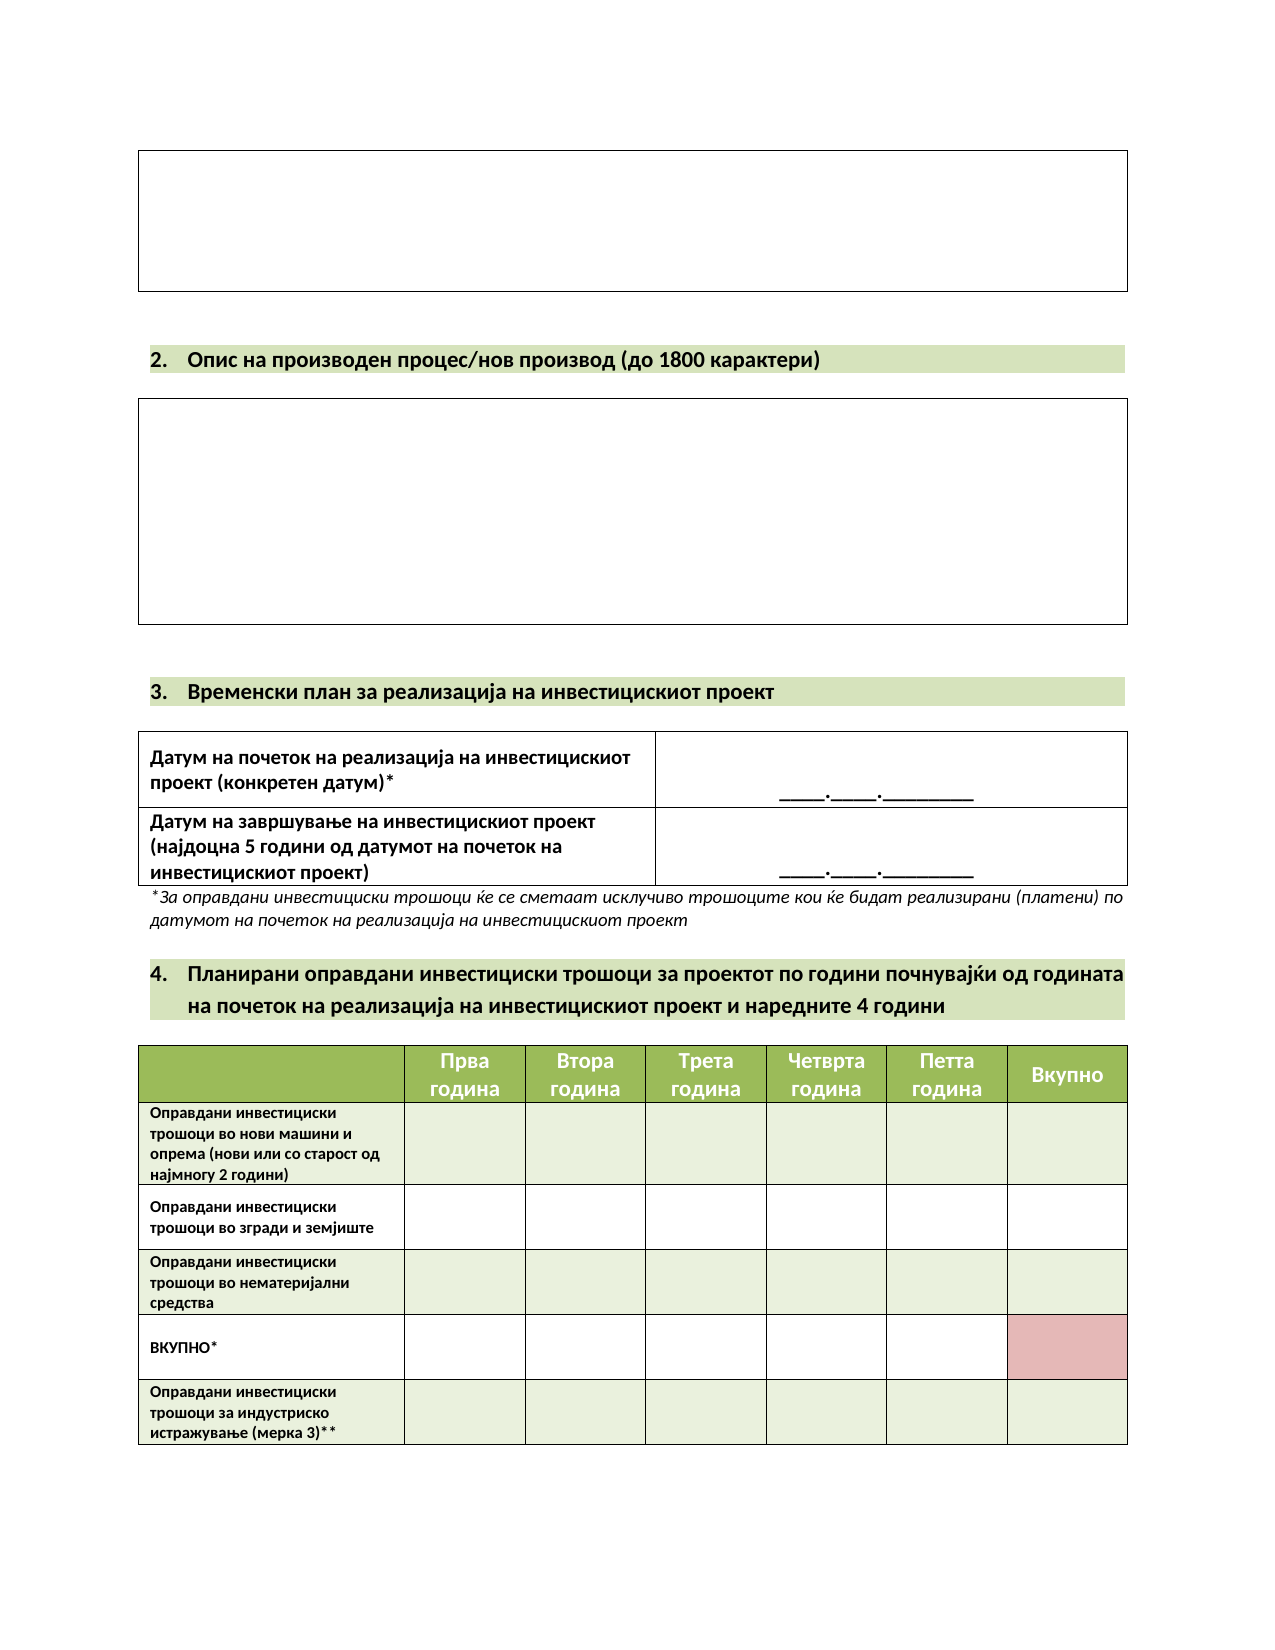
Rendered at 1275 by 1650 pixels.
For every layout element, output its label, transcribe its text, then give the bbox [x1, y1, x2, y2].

table_header Прва година [405, 1046, 525, 1102]
table_cell [405, 1185, 525, 1249]
text *За оправдани инвестициски трошоци ќе се сметаат исклучиво трошоците кои ќе бидат реализирани (платени) по датумот на почеток на реализација на инвестицискиот проект [150, 886, 1125, 931]
table_cell [1008, 1380, 1127, 1444]
table_cell [887, 1250, 1007, 1314]
table_cell [767, 1103, 886, 1184]
table_cell [887, 1103, 1007, 1184]
table_header [139, 151, 1127, 291]
table_cell [767, 1185, 886, 1249]
table_cell [646, 1380, 766, 1444]
table_cell [646, 1103, 766, 1184]
table_header [139, 399, 1127, 623]
table_cell Оправдани инвестициски трошоци во нови машини и опрема (нови или со старост од најмногу 2 години) [139, 1103, 404, 1184]
table_cell [526, 1380, 645, 1444]
table_cell [405, 1250, 525, 1314]
table_cell ВКУПНО* [139, 1315, 404, 1379]
table_cell [767, 1380, 886, 1444]
table_header Втора година [526, 1046, 645, 1102]
table_cell [1008, 1185, 1127, 1249]
table_cell Оправдани инвестициски трошоци за индустриско истражување (мерка 3)** [139, 1380, 404, 1444]
table_header Петта година [887, 1046, 1007, 1102]
list Временски план за реализација на инвестицискиот проект [150, 677, 1125, 706]
table_cell [646, 1315, 766, 1379]
table_cell Оправдани инвестициски трошоци во нематеријални средства [139, 1250, 404, 1314]
table_header [139, 1046, 404, 1102]
table_cell [887, 1380, 1007, 1444]
table_header Трета година [646, 1046, 766, 1102]
table_cell [1008, 1250, 1127, 1314]
table_cell Оправдани инвестициски трошоци во згради и земјиште [139, 1185, 404, 1249]
table_cell [767, 1250, 886, 1314]
table_header ____.____.________ [656, 732, 1127, 807]
table_cell [405, 1103, 525, 1184]
table_cell [646, 1185, 766, 1249]
table_cell [405, 1380, 525, 1444]
table_cell [646, 1250, 766, 1314]
list Планирани оправдани инвестициски трошоци за проектот по години почнувајќи од годината на почеток на реализација на инвестицискиот проект и наредните 4 години [150, 959, 1125, 1020]
table_cell [767, 1315, 886, 1379]
list Опис на производен процес/нов производ (до 1800 карактери) [150, 345, 1125, 373]
table_cell [887, 1185, 1007, 1249]
table_cell [1008, 1315, 1127, 1379]
table_header Четврта година [767, 1046, 886, 1102]
table_cell [526, 1185, 645, 1249]
table_cell [1008, 1103, 1127, 1184]
table_cell [526, 1315, 645, 1379]
table_cell ____.____.________ [656, 808, 1127, 884]
table_cell Датум на завршување на инвестицискиот проект (најдоцна 5 години од датумот на почеток на инвестицискиот проект) [139, 808, 655, 884]
table_cell [526, 1103, 645, 1184]
table_cell [526, 1250, 645, 1314]
table_header Датум на почеток на реализација на инвестицискиот проект (конкретен датум)* [139, 732, 655, 807]
table_cell [405, 1315, 525, 1379]
table_cell [887, 1315, 1007, 1379]
table_header Вкупно [1008, 1046, 1127, 1102]
